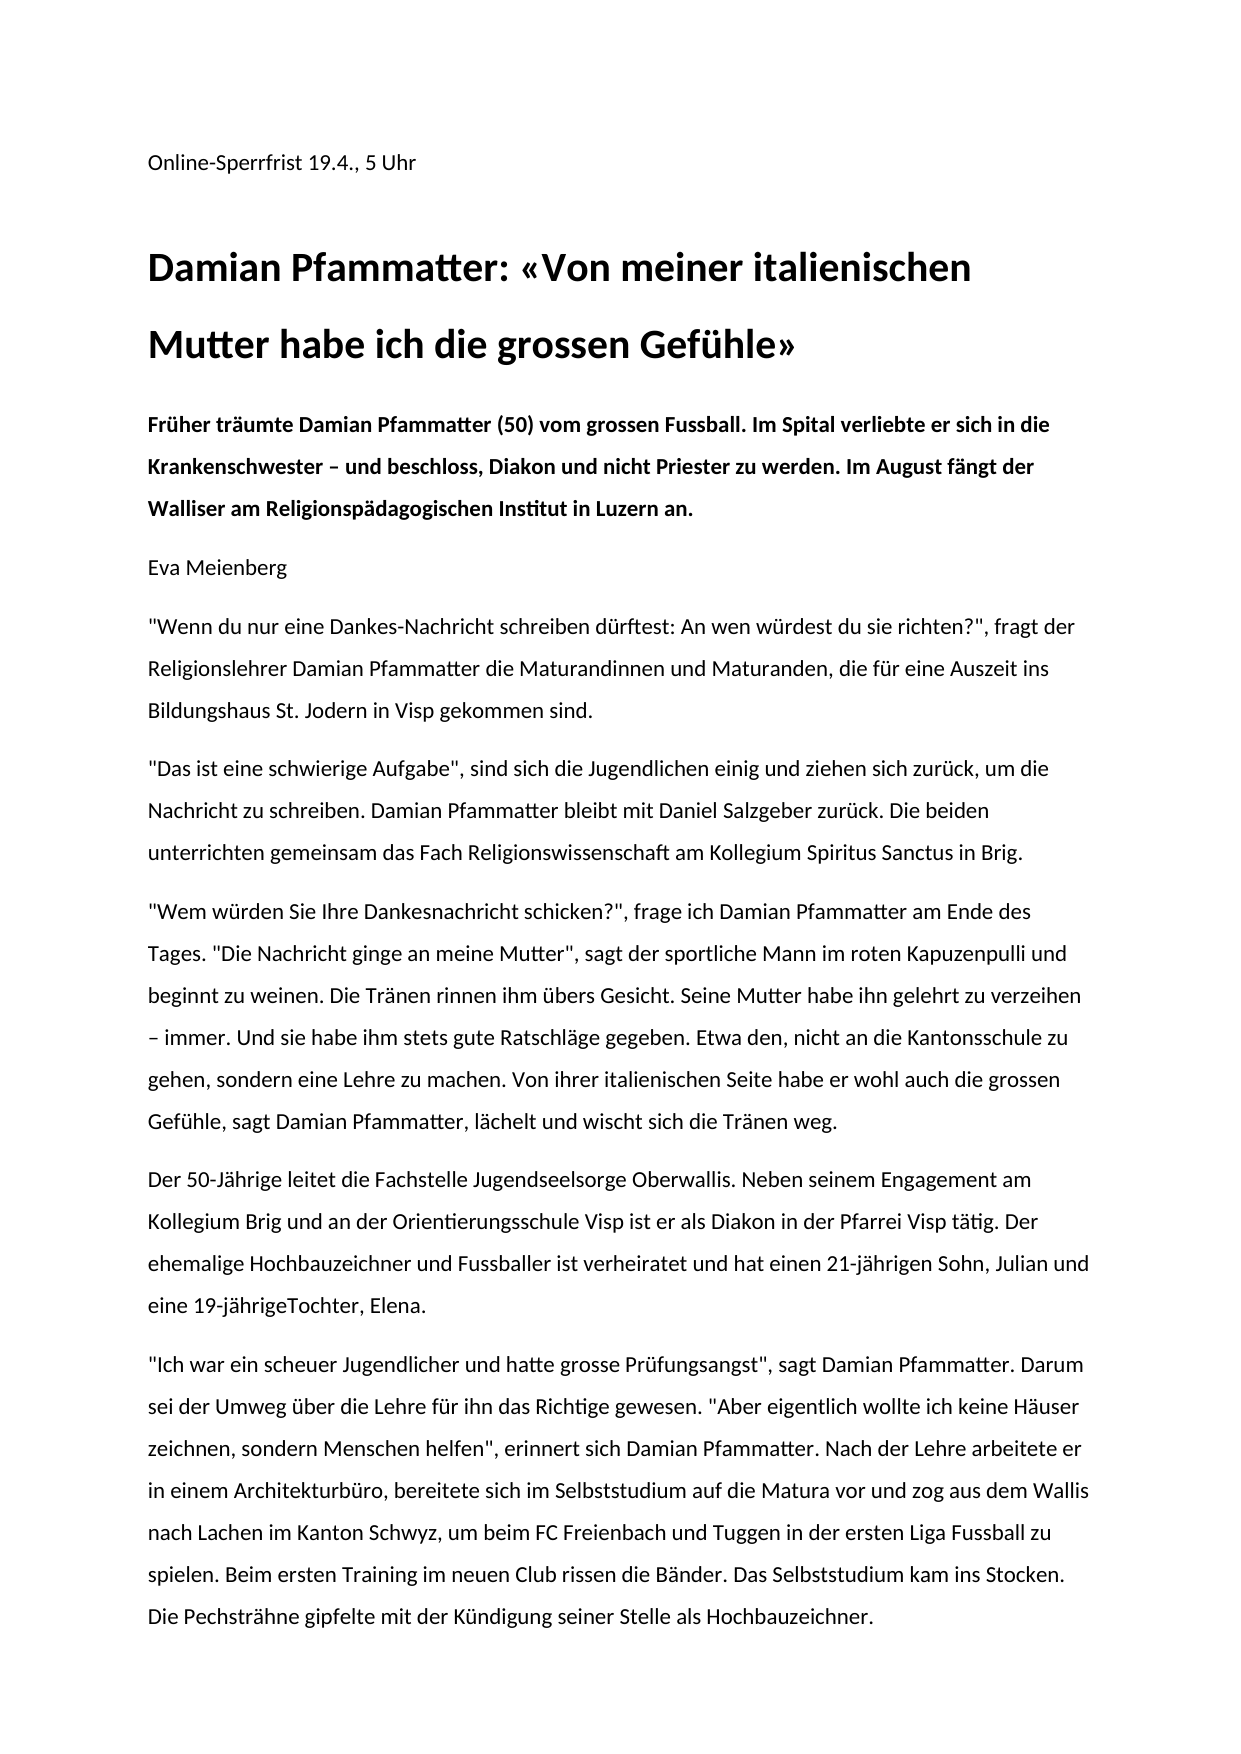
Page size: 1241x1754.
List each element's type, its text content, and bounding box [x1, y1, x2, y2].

text Eva Meienberg [148, 553, 1093, 581]
text "Wem würden Sie Ihre Dankesnachricht schicken?", frage ich Damian Pfammatter am Ende des Tages. "Die Nachricht ginge an meine Mutter", sagt der sportliche Mann im roten Kapuzenpulli und beginnt zu weinen. Die Tränen rinnen ihm übers Gesicht. Seine Mutter habe ihn gelehrt zu verzeihen – immer. Und sie habe ihm stets gute Ratschläge gegeben. Etwa den, nicht an die Kantonsschule zu gehen, sondern eine Lehre zu machen. Von ihrer italienischen Seite habe er wohl auch die grossen Gefühle, sagt Damian Pfammatter, lächelt und wischt sich die Tränen weg. [148, 897, 1093, 1135]
text "Wenn du nur eine Dankes-Nachricht schreiben dürftest: An wen würdest du sie richten?", fragt der Religionslehrer Damian Pfammatter die Maturandinnen und Maturanden, die für eine Auszeit ins Bildungshaus St. Jodern in Visp gekommen sind. [148, 612, 1093, 724]
text Der 50-Jährige leitet die Fachstelle Jugendseelsorge Oberwallis. Neben seinem Engagement am Kollegium Brig und an der Orientierungsschule Visp ist er als Diakon in der Pfarrei Visp tätig. Der ehemalige Hochbauzeichner und Fussballer ist verheiratet und hat einen 21-jährigen Sohn, Julian und eine 19-jährigeTochter, Elena. [148, 1166, 1093, 1319]
text Online-Sperrfrist 19.4., 5 Uhr [148, 148, 1093, 176]
text Früher träumte Damian Pfammatter (50) vom grossen Fussball. Im Spital verliebte er sich in die Krankenschwester – und beschloss, Diakon und nicht Priester zu werden. Im August fängt der Walliser am Religionspädagogischen Institut in Luzern an. [148, 411, 1093, 522]
text "Das ist eine schwierige Aufgabe", sind sich die Jugendlichen einig und ziehen sich zurück, um die Nachricht zu schreiben. Damian Pfammatter bleibt mit Daniel Salzgeber zurück. Die beiden unterrichten gemeinsam das Fach Religionswissenschaft am Kollegium Spiritus Sanctus in Brig. [148, 754, 1093, 866]
text Damian Pfammatter: «Von meiner italienischen Mutter habe ich die grossen Gefühle» [148, 241, 1093, 368]
text "Ich war ein scheuer Jugendlicher und hatte grosse Prüfungsangst", sagt Damian Pfammatter. Darum sei der Umweg über die Lehre für ihn das Richtige gewesen. "Aber eigentlich wollte ich keine Häuser zeichnen, sondern Menschen helfen", erinnert sich Damian Pfammatter. Nach der Lehre arbeitete er in einem Architekturbüro, bereitete sich im Selbststudium auf die Matura vor und zog aus dem Wallis nach Lachen im Kanton Schwyz, um beim FC Freienbach und Tuggen in der ersten Liga Fussball zu spielen. Beim ersten Training im neuen Club rissen die Bänder. Das Selbststudium kam ins Stocken. Die Pechsträhne gipfelte mit der Kündigung seiner Stelle als Hochbauzeichner. [148, 1350, 1093, 1630]
